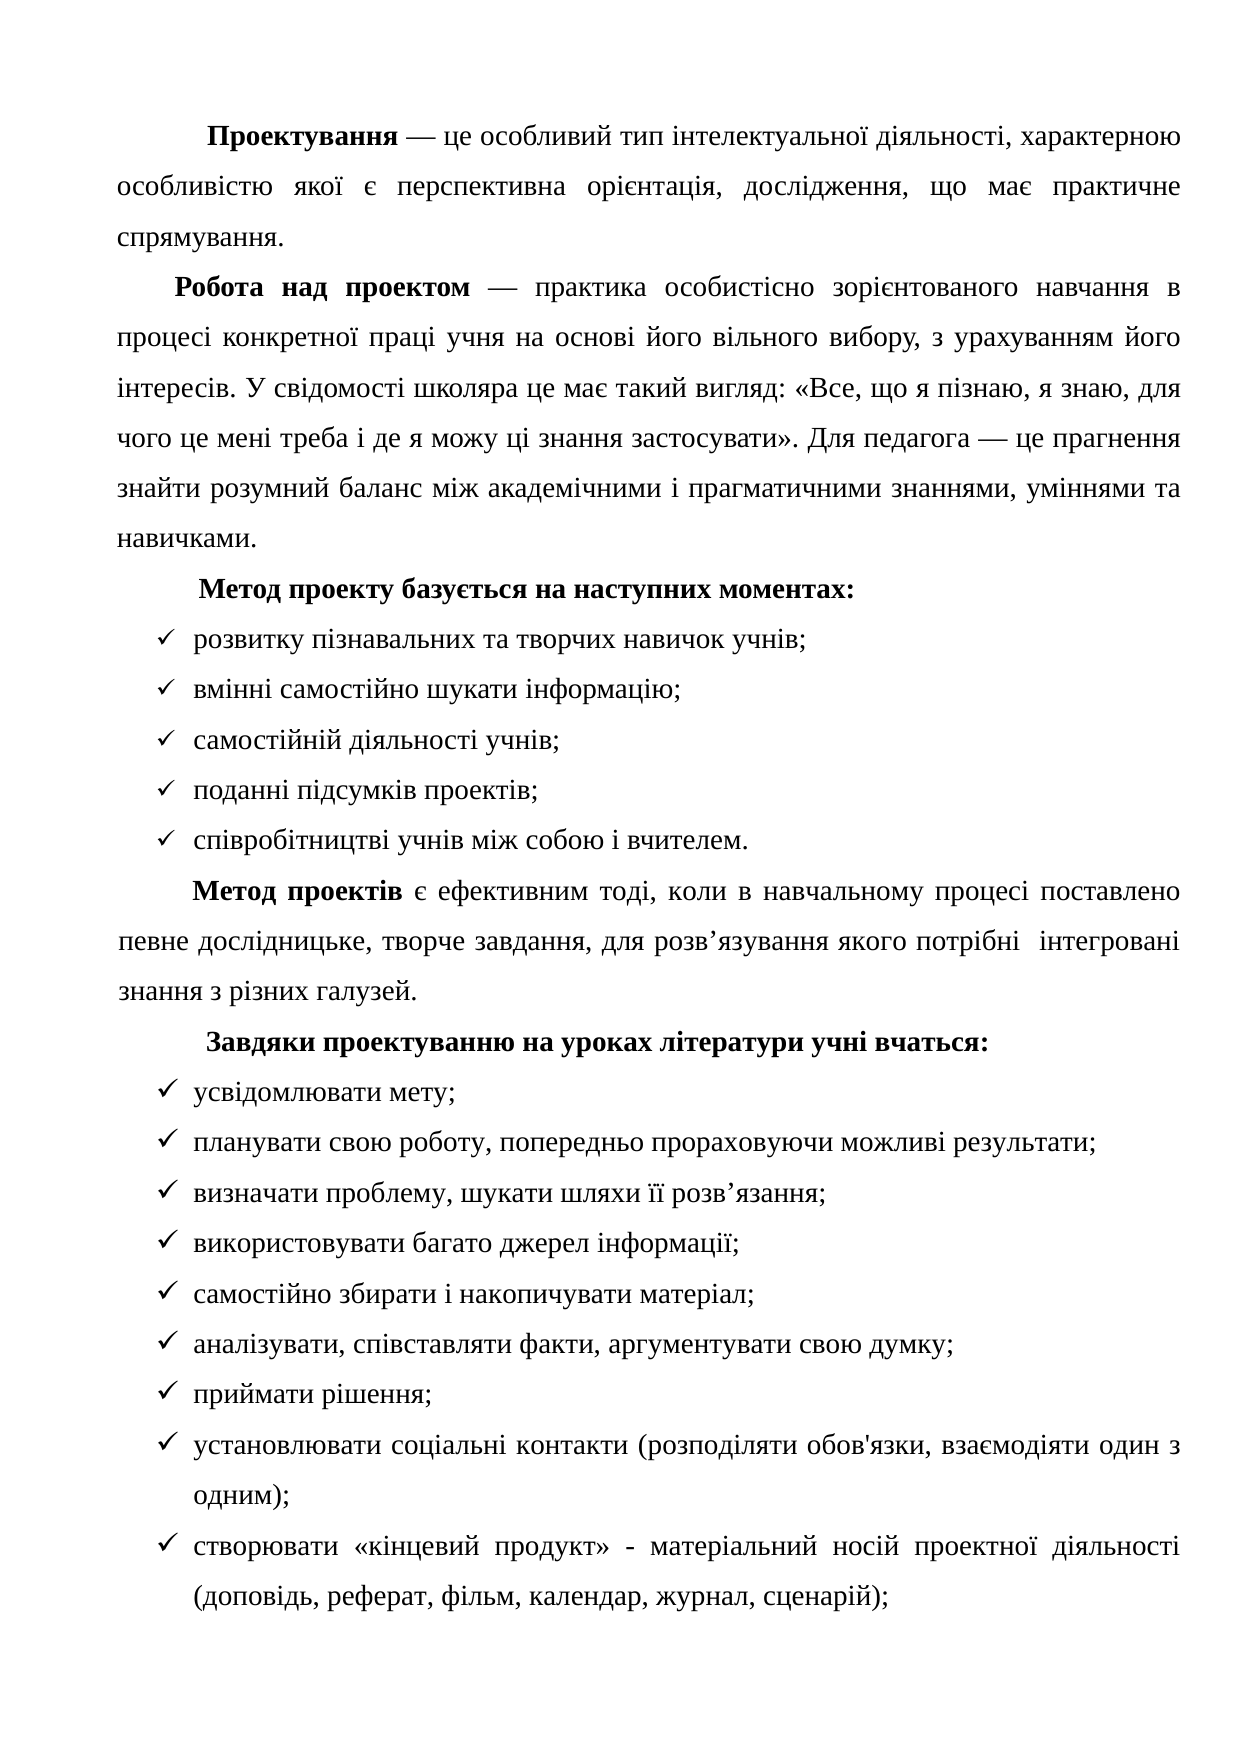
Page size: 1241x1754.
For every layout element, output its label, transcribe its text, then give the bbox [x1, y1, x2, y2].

list співробітництві учнів між собою і вчителем. [156, 822, 1181, 856]
text Робота над проектом — практика особистісно зорієнтованого навчання в процесі конкретної праці учня на основі його вільного вибору, з урахуванням його інтересів. У свідомості школяра це має такий вигляд: «Все, що я пізнаю, я знаю, для чого це мені треба і де я можу ці знання застосувати». Для педагога — це прагнення знайти розумний баланс між академічними і прагматичними знаннями, уміннями та навичками. [117, 269, 1181, 554]
list приймати рішення; [156, 1377, 1181, 1410]
list установлювати соціальні контакти (розподіляти обов'язки, взаємодіяти один з одним); [156, 1427, 1181, 1511]
list самостійно збирати і накопичувати матеріал; [156, 1276, 1181, 1309]
list усвідомлювати мету; [156, 1074, 1181, 1108]
list використовувати багато джерел інформації; [156, 1225, 1181, 1259]
list аналізувати, співставляти факти, аргументувати свою думку; [156, 1326, 1181, 1360]
list самостійній діяльності учнів; [156, 722, 1181, 755]
text Метод проектів є ефективним тоді, коли в навчальному процесі поставлено певне дослідницьке, творче завдання, для розв’язування якого потрібні інтегровані знання з різних галузей. [118, 873, 1181, 1007]
list планувати свою роботу, попередньо прораховуючи можливі результати; [156, 1124, 1181, 1158]
text Завдяки проектуванню на уроках літератури учні вчаться: [118, 1024, 1181, 1057]
list вмінні самостійно шукати інформацію; [156, 672, 1181, 705]
text Проектування — це особливий тип інтелектуальної діяльності, характерною особливістю якої є перспективна орієнтація, дослідження, що має практичне спрямування. [117, 118, 1181, 252]
list поданні підсумків проектів; [156, 772, 1181, 806]
list розвитку пізнавальних та творчих навичок учнів; [156, 621, 1181, 655]
list створювати «кінцевий продукт» - матеріальний носій проектної діяльності (доповідь, реферат, фільм, календар, журнал, сценарій); [156, 1528, 1181, 1612]
text Метод проекту базується на наступних моментах: [118, 571, 1181, 604]
list визначати проблему, шукати шляхи її розв’язання; [156, 1175, 1181, 1208]
